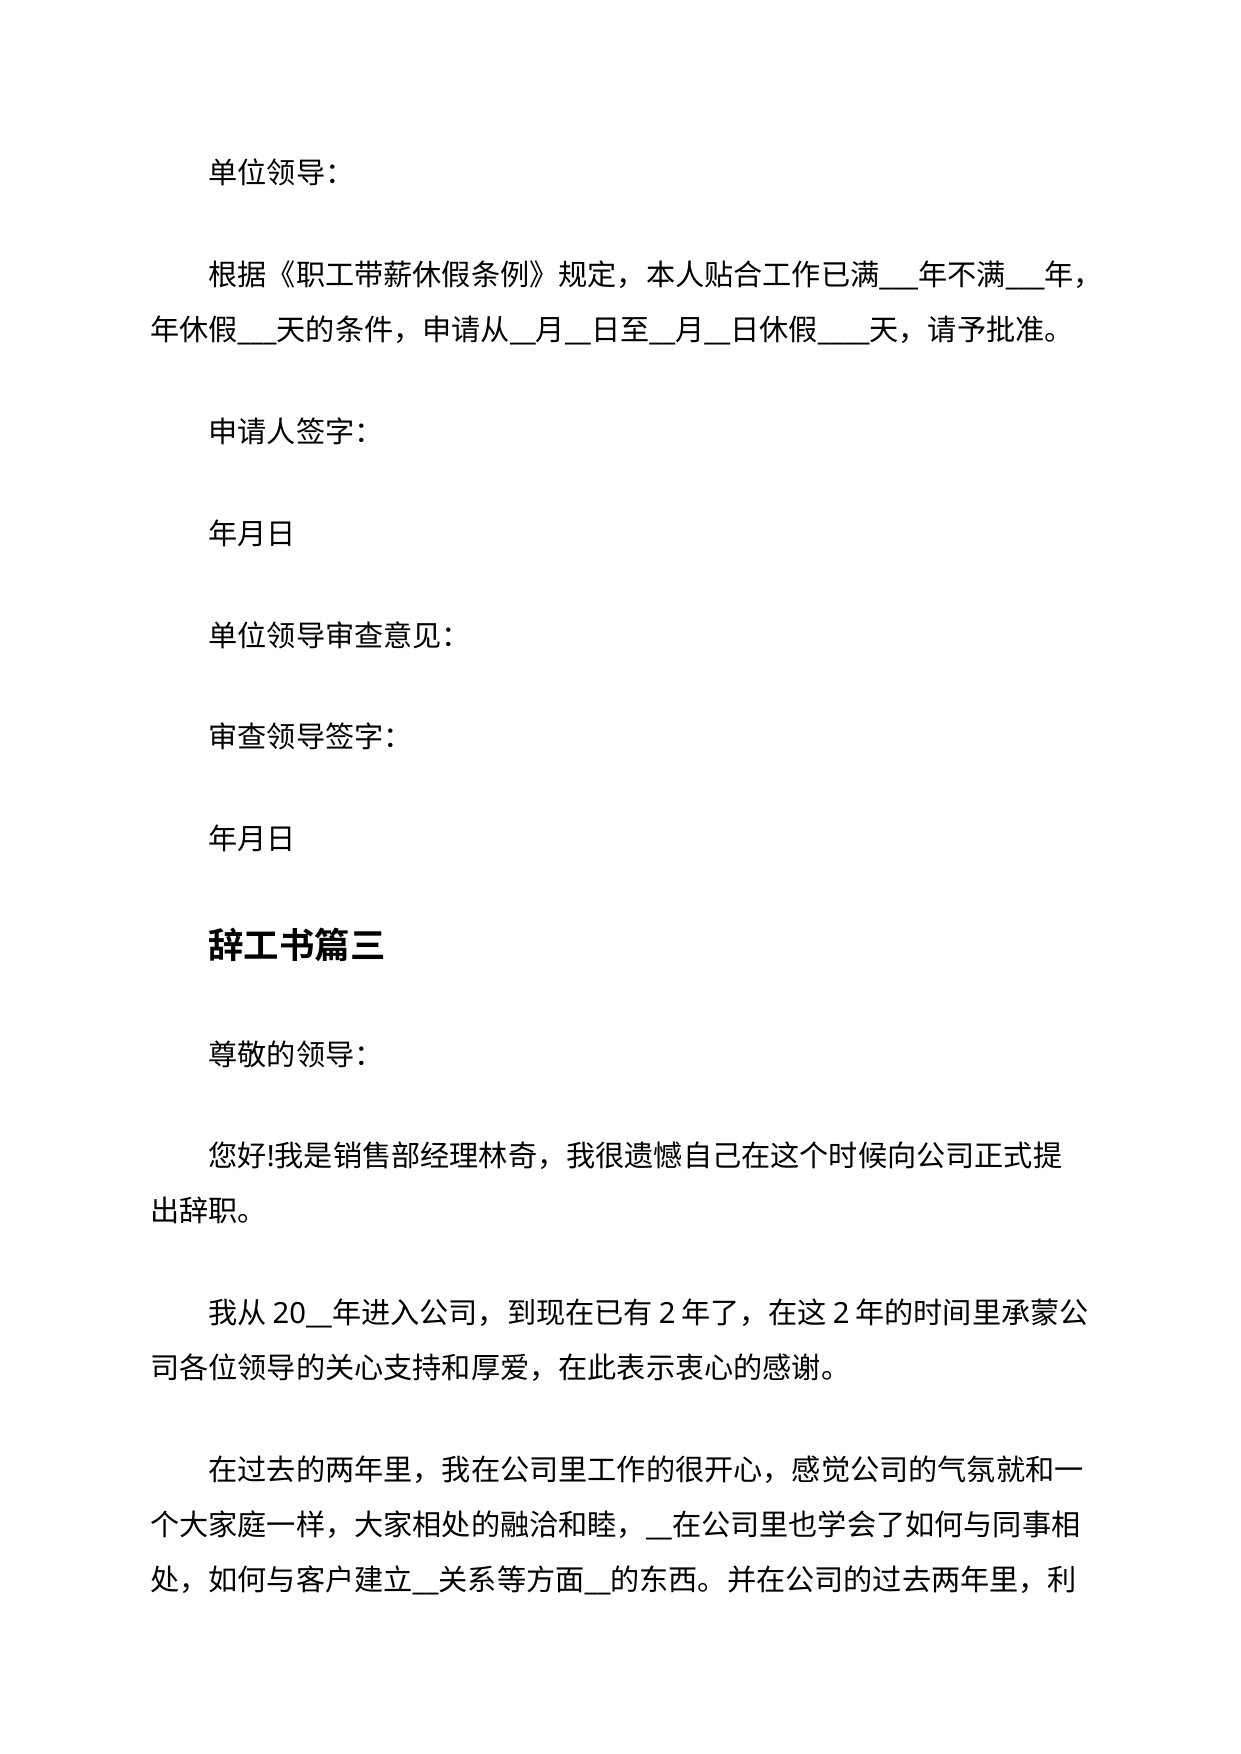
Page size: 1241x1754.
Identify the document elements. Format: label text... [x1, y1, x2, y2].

text 单位领导审查意见： [150, 612, 1090, 654]
text 辞工书篇三 [150, 918, 1090, 969]
text 申请人签字： [150, 409, 1090, 451]
text 年月日 [150, 511, 1090, 553]
text 我从20__年进入公司，到现在已有2年了，在这2年的时间里承蒙公司各位领导的关心支持和厚爱，在此表示衷心的感谢。 [150, 1289, 1090, 1387]
text 您好!我是销售部经理林奇，我很遗憾自己在这个时候向公司正式提出辞职。 [150, 1133, 1090, 1230]
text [150, 1446, 1090, 1599]
text 单位领导： [150, 150, 1090, 192]
text 根据《职工带薪休假条例》规定，本人贴合工作已满___年不满___年，年休假___天的条件，申请从__月__日至__月__日休假____天，请予批准。 [150, 252, 1090, 349]
text 尊敬的领导： [150, 1031, 1090, 1073]
text 审查领导签字： [150, 714, 1090, 756]
text 年月日 [150, 816, 1090, 858]
